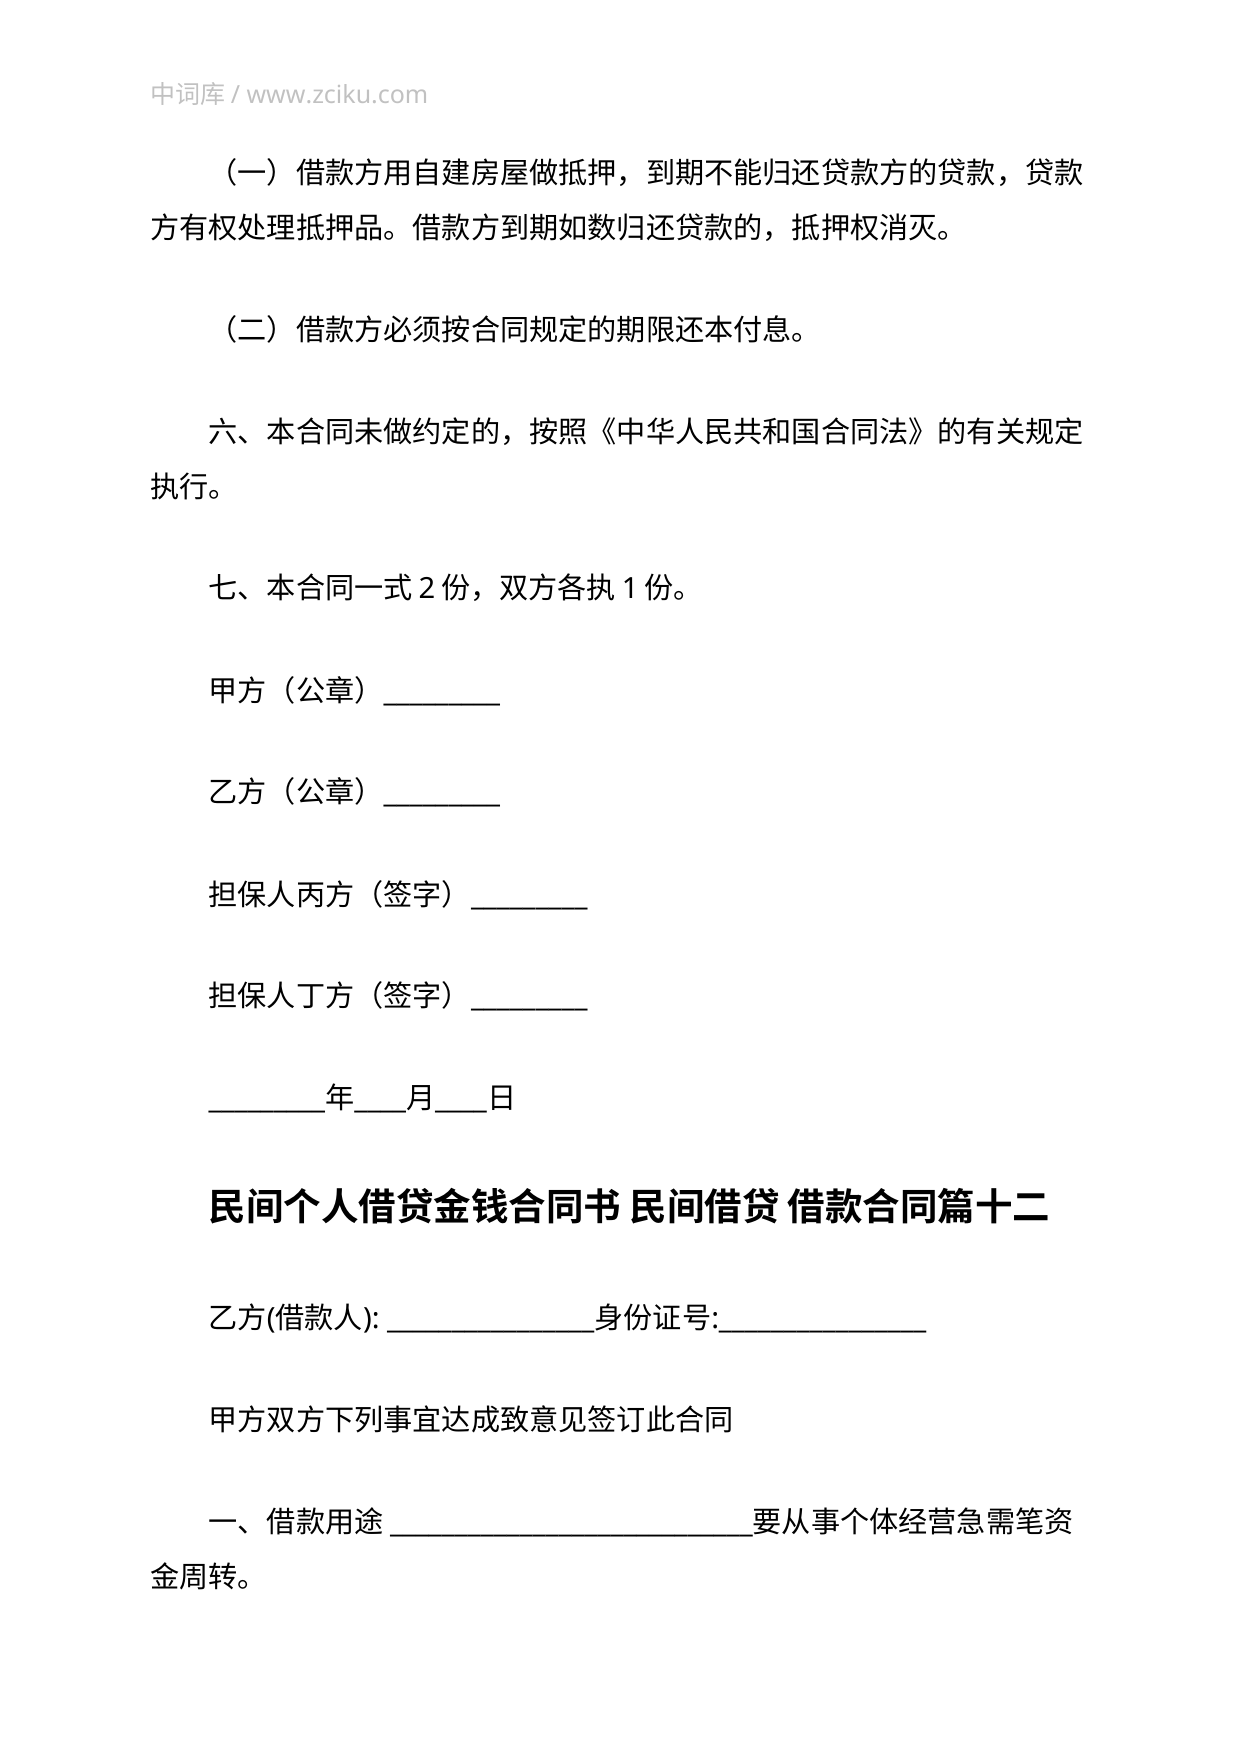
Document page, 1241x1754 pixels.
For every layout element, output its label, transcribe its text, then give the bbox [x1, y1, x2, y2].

text 一、借款用途 ____________________________要从事个体经营急需笔资金周转。 [150, 1498, 1090, 1595]
text 乙方(借款人): ________________身份证号:________________ [150, 1294, 1090, 1337]
text （二）借款方必须按合同规定的期限还本付息。 [150, 307, 1090, 349]
text 甲方（公章）_________ [150, 667, 1090, 709]
text _________年____月____日 [150, 1075, 1090, 1117]
text 担保人丁方（签字）_________ [150, 973, 1090, 1015]
text 乙方（公章）_________ [150, 769, 1090, 811]
text 七、本合同一式2份，双方各执1份。 [150, 565, 1090, 607]
text 甲方双方下列事宜达成致意见签订此合同 [150, 1396, 1090, 1439]
text 民间个人借贷金钱合同书 民间借贷 借款合同篇十二 [150, 1177, 1090, 1231]
text （一）借款方用自建房屋做抵押，到期不能归还贷款方的贷款，贷款方有权处理抵押品。借款方到期如数归还贷款的，抵押权消灭。 [150, 150, 1090, 247]
text 六、本合同未做约定的，按照《中华人民共和国合同法》的有关规定执行。 [150, 408, 1090, 506]
text 担保人丙方（签字）_________ [150, 871, 1090, 913]
